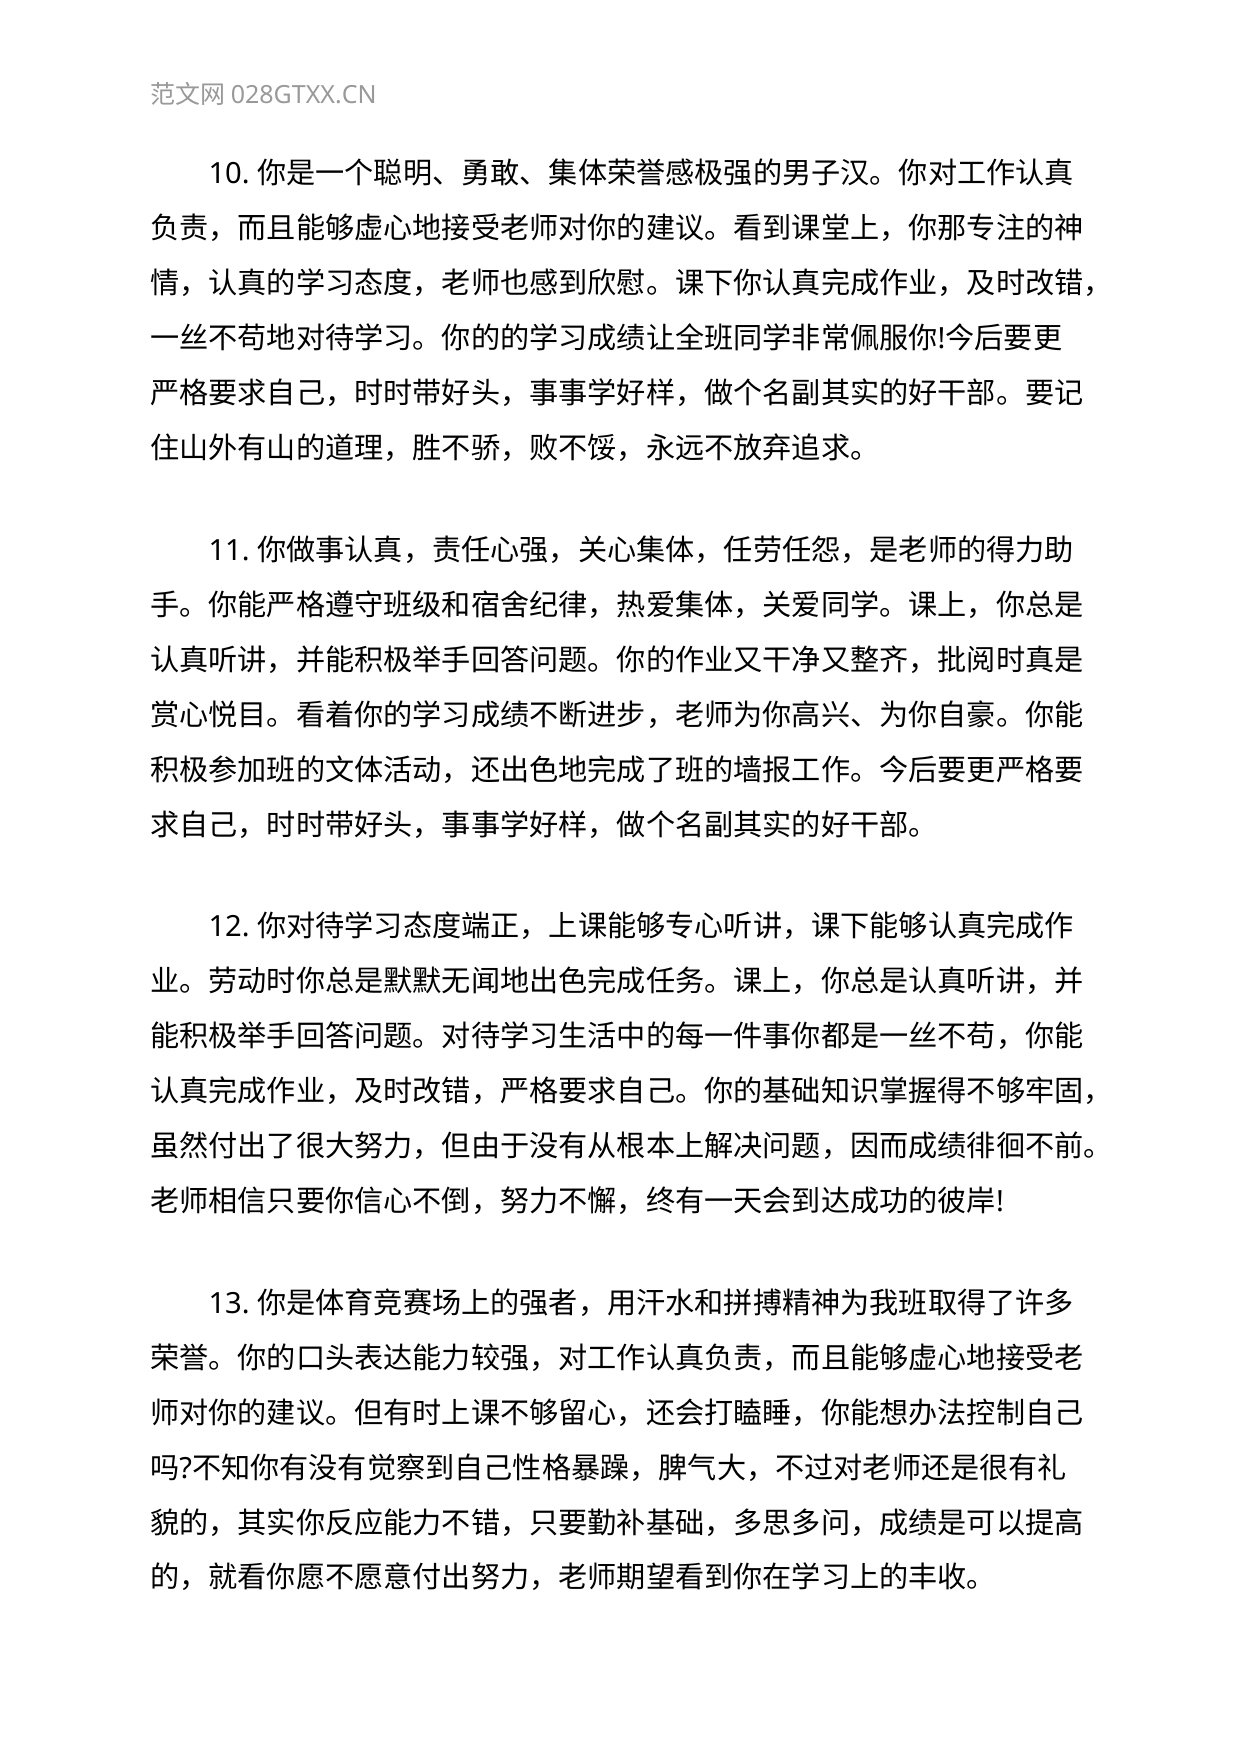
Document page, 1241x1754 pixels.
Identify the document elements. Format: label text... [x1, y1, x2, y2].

text 11. 你做事认真，责任心强，关心集体，任劳任怨，是老师的得力助手。你能严格遵守班级和宿舍纪律，热爱集体，关爱同学。课上，你总是认真听讲，并能积极举手回答问题。你的作业又干净又整齐，批阅时真是赏心悦目。看着你的学习成绩不断进步，老师为你高兴、为你自豪。你能积极参加班的文体活动，还出色地完成了班的墙报工作。今后要更严格要求自己，时时带好头，事事学好样，做个名副其实的好干部。 [150, 526, 1090, 843]
text 12. 你对待学习态度端正，上课能够专心听讲，课下能够认真完成作业。劳动时你总是默默无闻地出色完成任务。课上，你总是认真听讲，并能积极举手回答问题。对待学习生活中的每一件事你都是一丝不苟，你能认真完成作业，及时改错，严格要求自己。你的基础知识掌握得不够牢固，虽然付出了很大努力，但由于没有从根本上解决问题，因而成绩徘徊不前。老师相信只要你信心不倒，努力不懈，终有一天会到达成功的彼岸! [150, 903, 1090, 1220]
text 13. 你是体育竞赛场上的强者，用汗水和拼搏精神为我班取得了许多荣誉。你的口头表达能力较强，对工作认真负责，而且能够虚心地接受老师对你的建议。但有时上课不够留心，还会打瞌睡，你能想办法控制自己吗?不知你有没有觉察到自己性格暴躁，脾气大，不过对老师还是很有礼貌的，其实你反应能力不错，只要勤补基础，多思多问，成绩是可以提高的，就看你愿不愿意付出努力，老师期望看到你在学习上的丰收。 [150, 1279, 1090, 1596]
text 10. 你是一个聪明、勇敢、集体荣誉感极强的男子汉。你对工作认真负责，而且能够虚心地接受老师对你的建议。看到课堂上，你那专注的神情，认真的学习态度，老师也感到欣慰。课下你认真完成作业，及时改错，一丝不苟地对待学习。你的的学习成绩让全班同学非常佩服你!今后要更严格要求自己，时时带好头，事事学好样，做个名副其实的好干部。要记住山外有山的道理，胜不骄，败不馁，永远不放弃追求。 [150, 150, 1090, 467]
